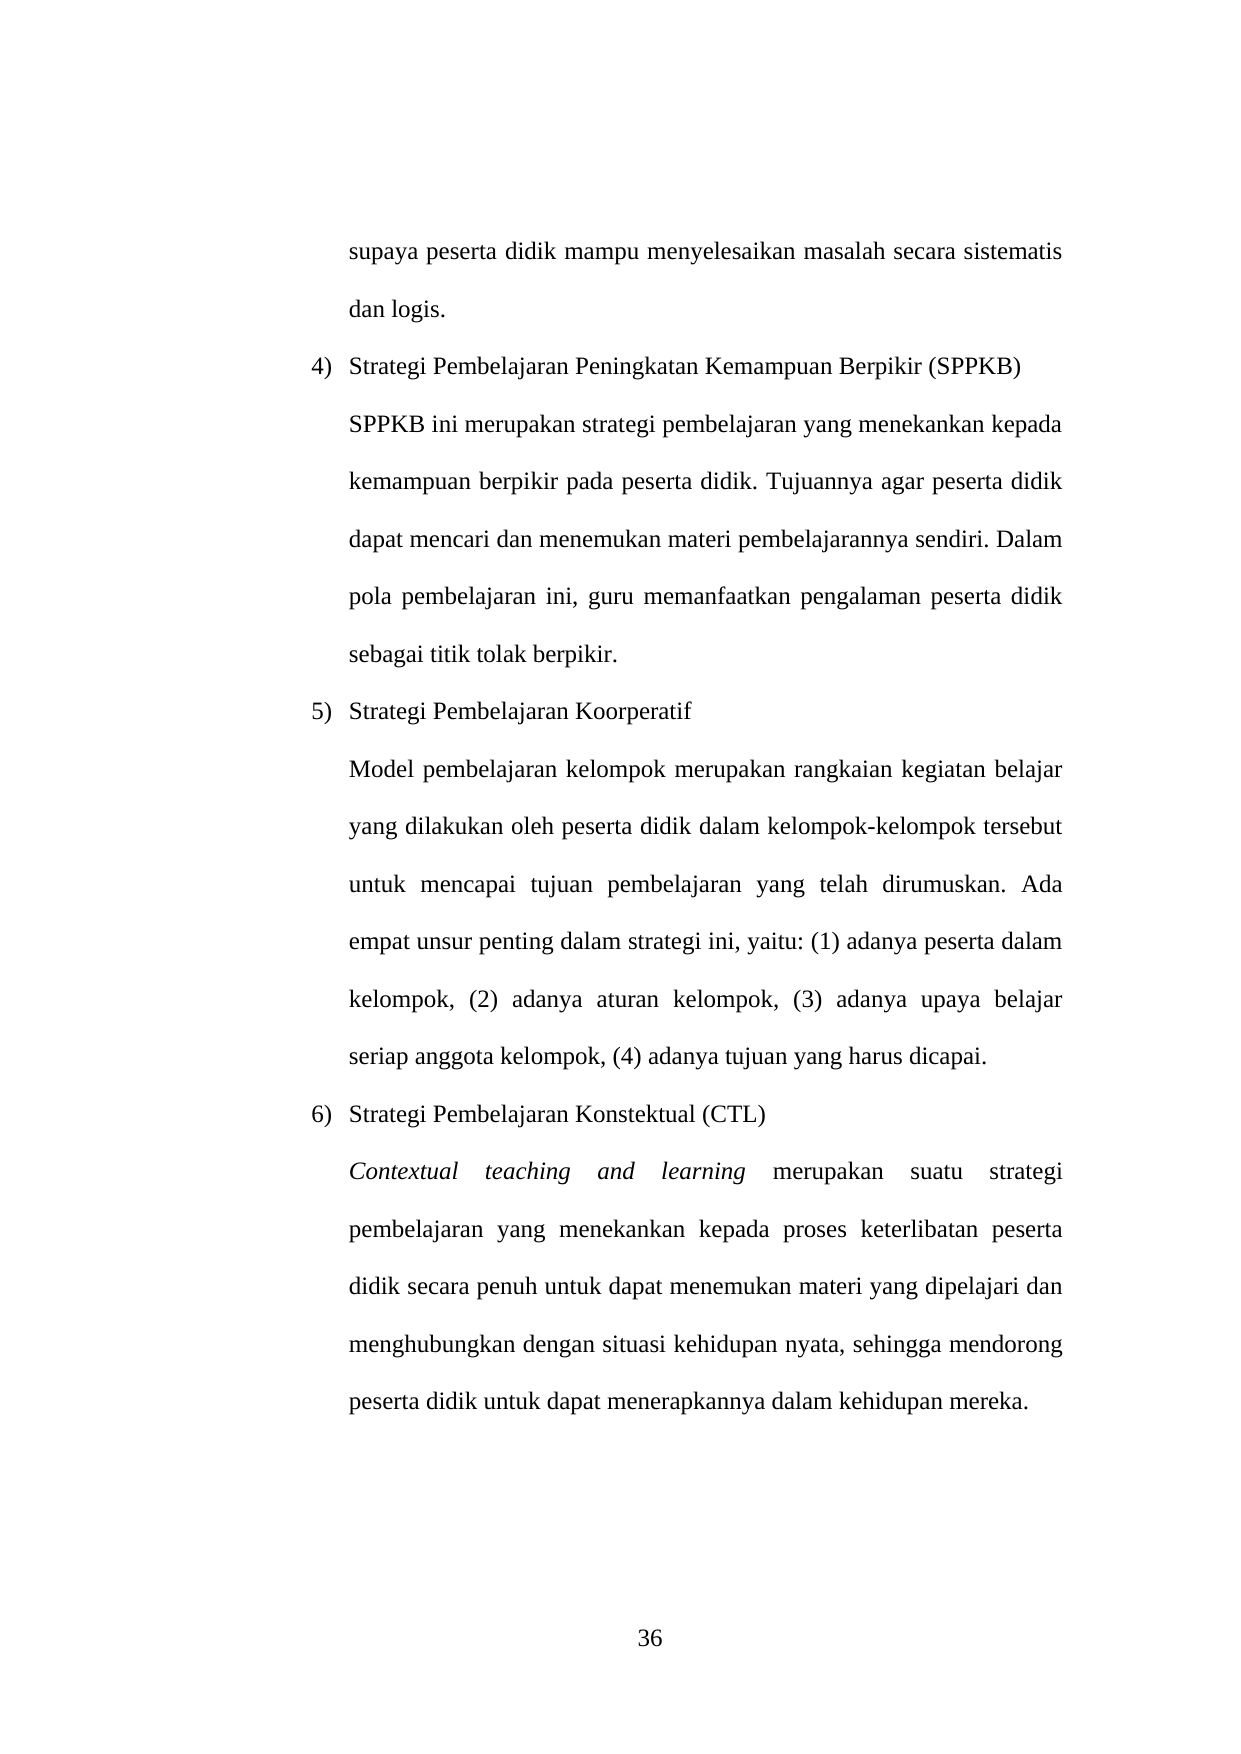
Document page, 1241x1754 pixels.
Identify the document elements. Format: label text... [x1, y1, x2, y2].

list Strategi Pembelajaran Koorperatif [311, 696, 1063, 725]
list SPPKB ini merupakan strategi pembelajaran yang menekankan kepada kemampuan berpikir pada peserta didik. Tujuannya agar peserta didik dapat mencari dan menemukan materi pembelajarannya sendiri. Dalam pola pembelajaran ini, guru memanfaatkan pengalaman peserta didik sebagai titik tolak berpikir. [349, 409, 1063, 667]
list Model pembelajaran kelompok merupakan rangkaian kegiatan belajar yang dilakukan oleh peserta didik dalam kelompok-kelompok tersebut untuk mencapai tujuan pembelajaran yang telah dirumuskan. Ada empat unsur penting dalam strategi ini, yaitu: (1) adanya peserta dalam kelompok, (2) adanya aturan kelompok, (3) adanya upaya belajar seriap anggota kelompok, (4) adanya tujuan yang harus dicapai. [349, 754, 1063, 1070]
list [349, 236, 1063, 322]
list Strategi Pembelajaran Konstektual (CTL) [311, 1099, 1063, 1127]
list Strategi Pembelajaran Peningkatan Kemampuan Berpikir (SPPKB) [311, 351, 1063, 380]
list Contextual teaching and learning merupakan suatu strategi pembelajaran yang menekankan kepada proses keterlibatan peserta didik secara penuh untuk dapat menemukan materi yang dipelajari dan menghubungkan dengan situasi kehidupan nyata, sehingga mendorong peserta didik untuk dapat menerapkannya dalam kehidupan mereka. [349, 1156, 1063, 1415]
